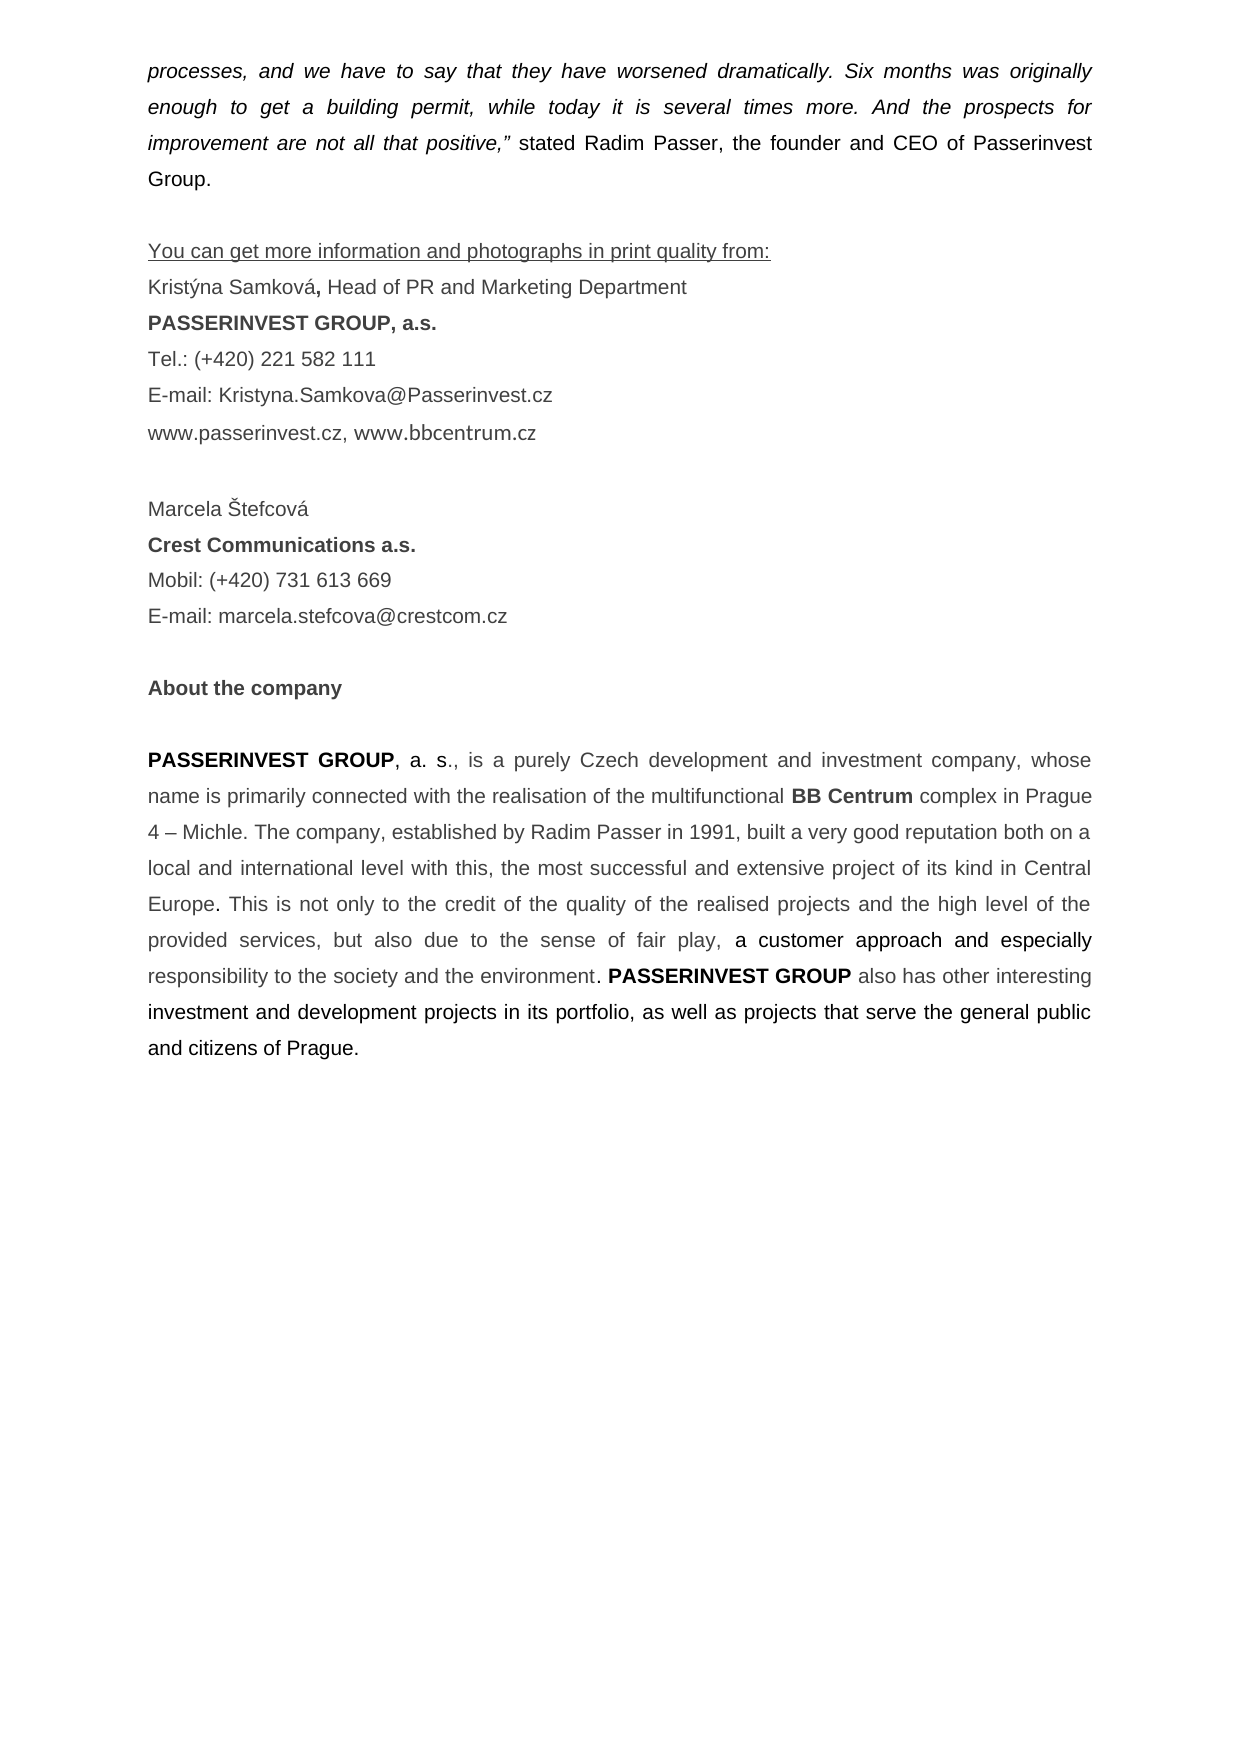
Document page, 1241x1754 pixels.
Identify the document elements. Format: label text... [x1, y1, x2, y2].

text www.passerinvest.cz, www.bbcentrum.cz [148, 418, 1093, 447]
text E-mail: marcela.stefcova@crestcom.cz [148, 604, 1093, 628]
text Marcela Štefcová [148, 496, 1093, 520]
text PASSERINVEST GROUP, a. s., is a purely Czech development and investment company, whose name is primarily connected with the realisation of the multifunctional BB Centrum complex in Prague 4 – Michle. The company, established by Radim Passer in 1991, built a very good reputation both on a local and international level with this, the most successful and extensive project of its kind in Central Europe. This is not only to the credit of the quality of the realised projects and the high level of the provided services, but also due to the sense of fair play, a customer approach and especially responsibility to the society and the environment. PASSERINVEST GROUP also has other interesting investment and development projects in its portfolio, as well as projects that serve the general public and citizens of Prague. [148, 748, 1093, 1059]
text PASSERINVEST GROUP, a.s. [148, 311, 1093, 335]
text You can get more information and photographs in print quality from: [148, 239, 1093, 263]
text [148, 59, 1093, 191]
text Crest Communications a.s. [148, 532, 1093, 556]
text E-mail: Kristyna.Samkova@Passerinvest.cz [148, 383, 1093, 407]
text Mobil: (+420) 731 613 669 [148, 568, 1093, 592]
text Kristýna Samková, Head of PR and Marketing Department [148, 275, 1093, 299]
text About the company [148, 676, 1093, 700]
text Tel.: (+420) 221 582 111 [148, 347, 1093, 371]
